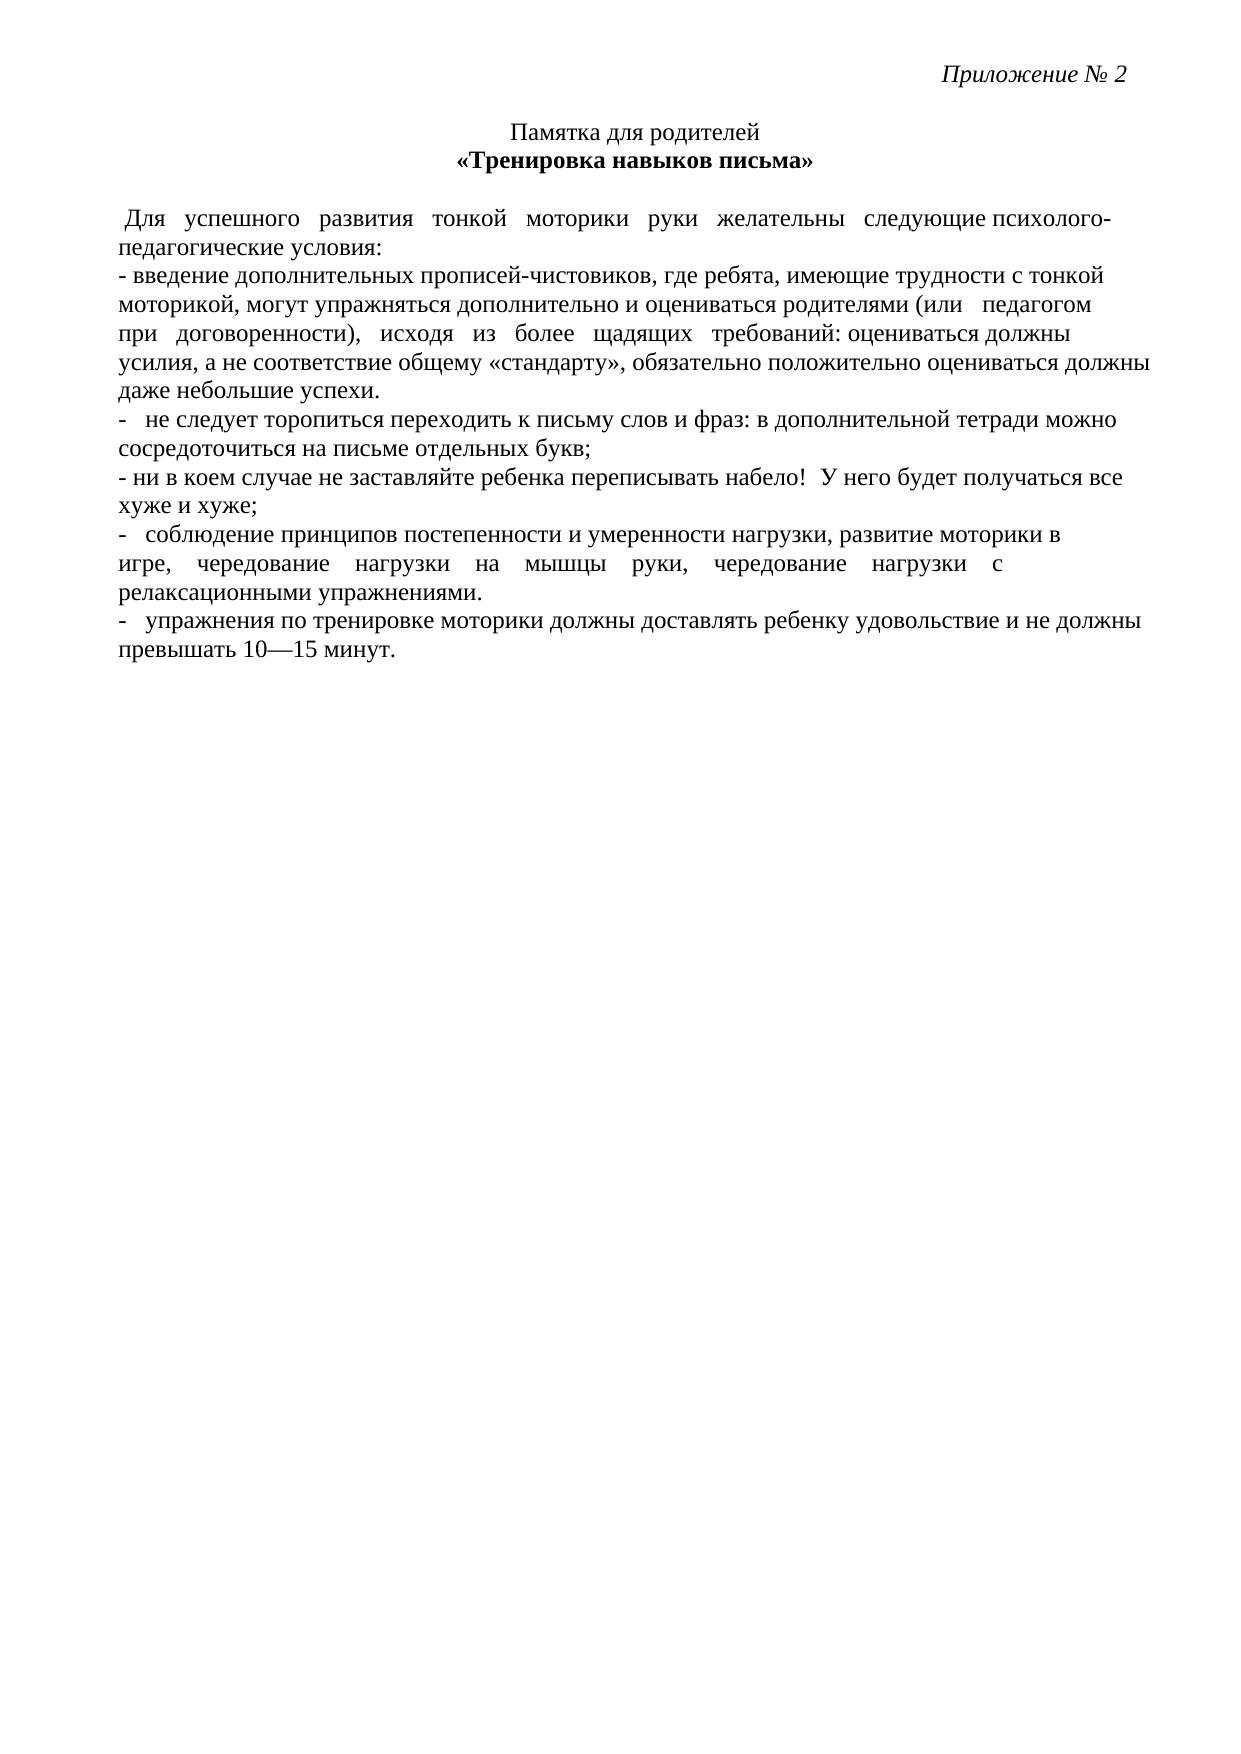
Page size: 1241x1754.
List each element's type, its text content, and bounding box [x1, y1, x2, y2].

text Памятка для родителей [118, 117, 1152, 145]
text - введение дополнительных прописей-чистовиков, где ребята, имеющие трудности с тонкой моторикой, могут упражняться дополнительно и оцениваться родителями (или педагогом при договоренности), исходя из более щадящих требований: оцениваться должны усилия, а не соответствие общему «стандарту», обязательно положительно оцениваться должны даже небольшие успехи. [118, 260, 1152, 404]
text Приложение № 2 [118, 59, 1152, 88]
text - не следует торопиться переходить к письму слов и фраз: в дополнительной тетради можно сосредоточиться на письме отдельных букв; [118, 404, 1152, 462]
text - соблюдение принципов постепенности и умеренности нагрузки, развитие моторики в игре, чередование нагрузки на мышцы руки, чередование нагрузки с релаксационными упражнениями. [118, 519, 1152, 605]
text - упражнения по тренировке моторики должны доставлять ребенку удовольствие и не должны превышать 10—15 минут. [118, 605, 1152, 663]
text «Тренировка навыков письма» [118, 145, 1152, 174]
text - ни в коем случае не заставляйте ребенка переписывать набело! У него будет получаться все хуже и хуже; [118, 462, 1152, 519]
text Для успешного развития тонкой моторики руки желательны следующие психолого-педагогические условия: [118, 203, 1152, 260]
